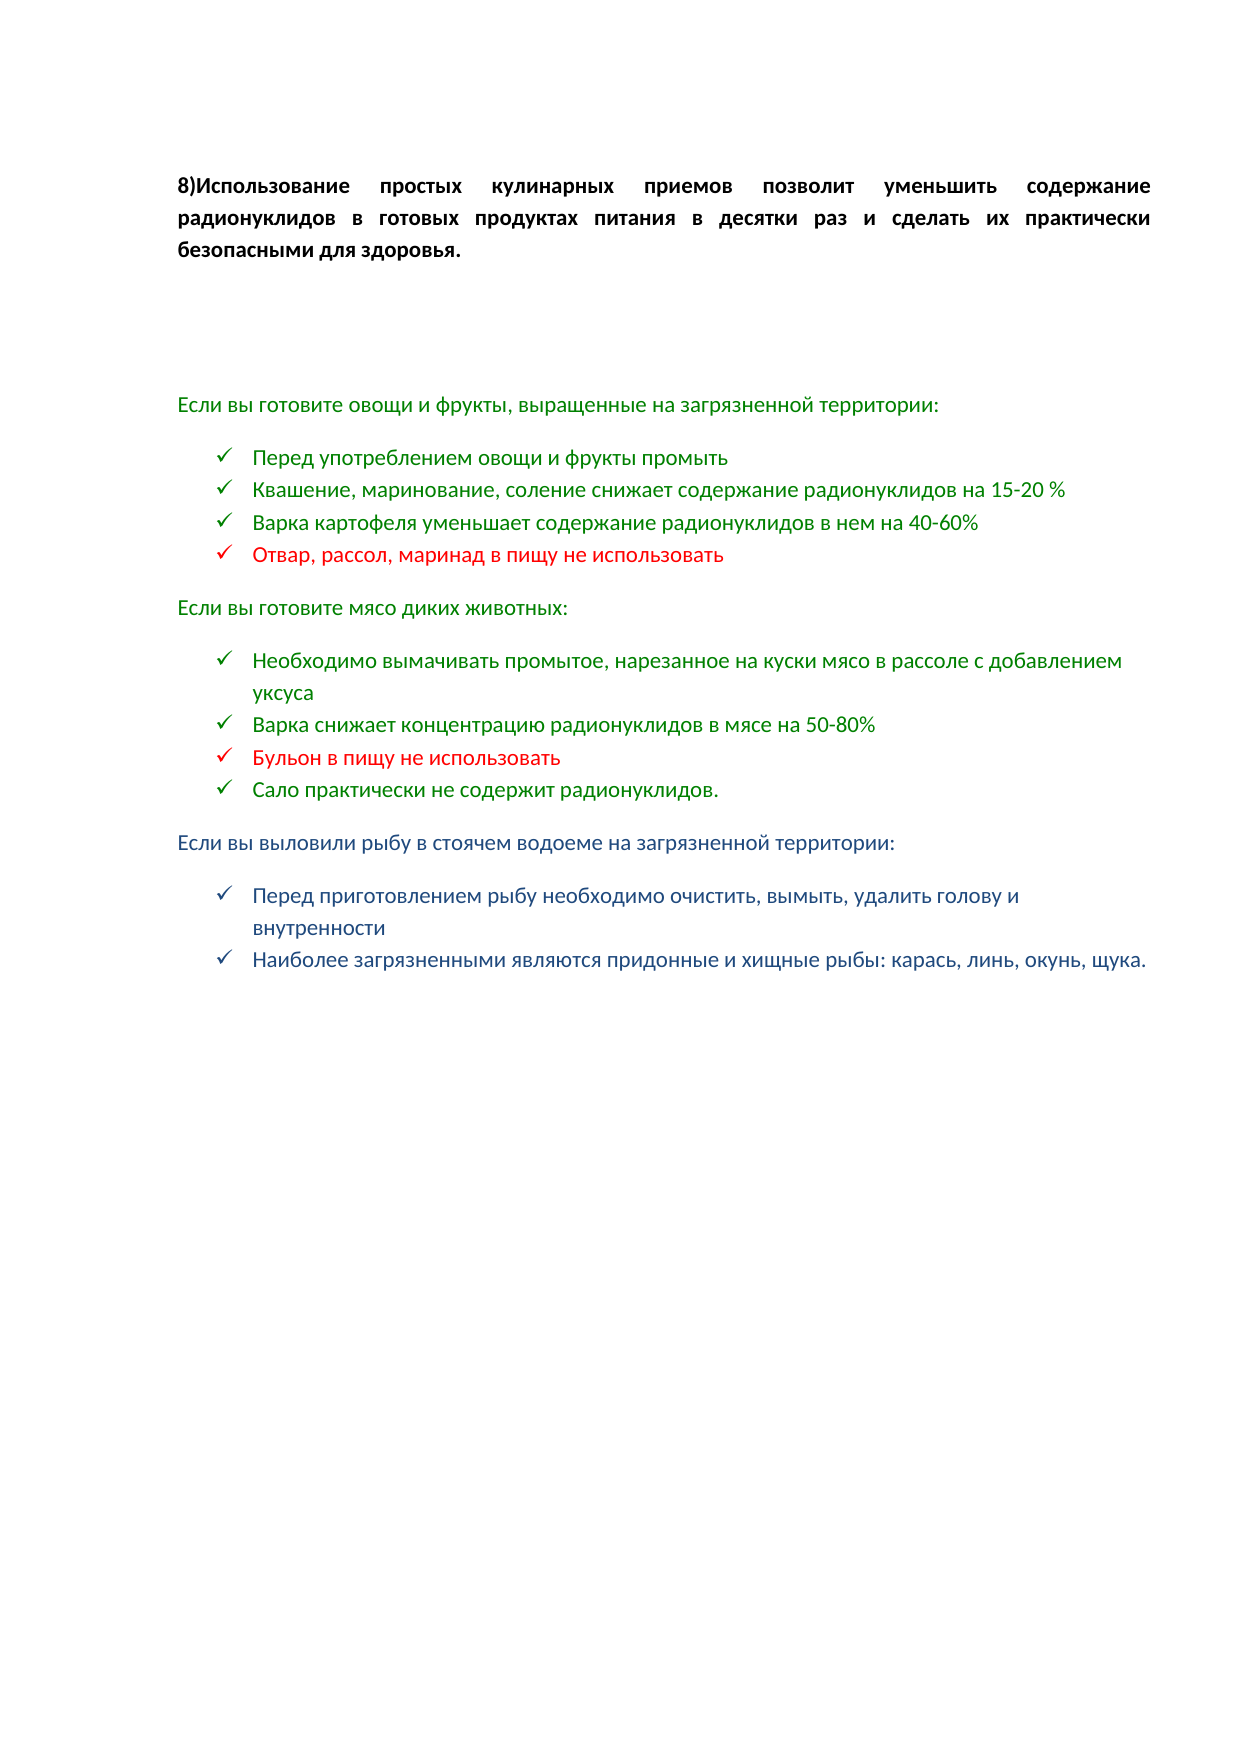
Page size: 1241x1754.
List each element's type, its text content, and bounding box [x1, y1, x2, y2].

text Если вы готовите мясо диких животных: [177, 593, 1152, 621]
list Варка картофеля уменьшает содержание радионуклидов в нем на 40-60% [215, 508, 1152, 536]
list Перед употреблением овощи и фрукты промыть [215, 443, 1152, 471]
text Если вы готовите овощи и фрукты, выращенные на загрязненной территории: [177, 390, 1152, 418]
text 8)Использование простых кулинарных приемов позволит уменьшить содержание радионуклидов в готовых продуктах питания в десятки раз и сделать их практически безопасными для здоровья. [177, 171, 1152, 263]
list Необходимо вымачивать промытое, нарезанное на куски мясо в рассоле с добавлением уксуса [215, 646, 1152, 706]
list Варка снижает концентрацию радионуклидов в мясе на 50-80% [215, 710, 1152, 738]
list Бульон в пищу не использовать [215, 743, 1152, 771]
text Если вы выловили рыбу в стоячем водоеме на загрязненной территории: [177, 828, 1152, 856]
list Сало практически не содержит радионуклидов. [215, 775, 1152, 803]
list Квашение, маринование, соление снижает содержание радионуклидов на 15-20 % [215, 476, 1152, 504]
list Перед приготовлением рыбу необходимо очистить, вымыть, удалить голову и внутренности [215, 881, 1152, 941]
list Наиболее загрязненными являются придонные и хищные рыбы: карась, линь, окунь, щука. [215, 945, 1152, 973]
list Отвар, рассол, маринад в пищу не использовать [215, 540, 1152, 568]
